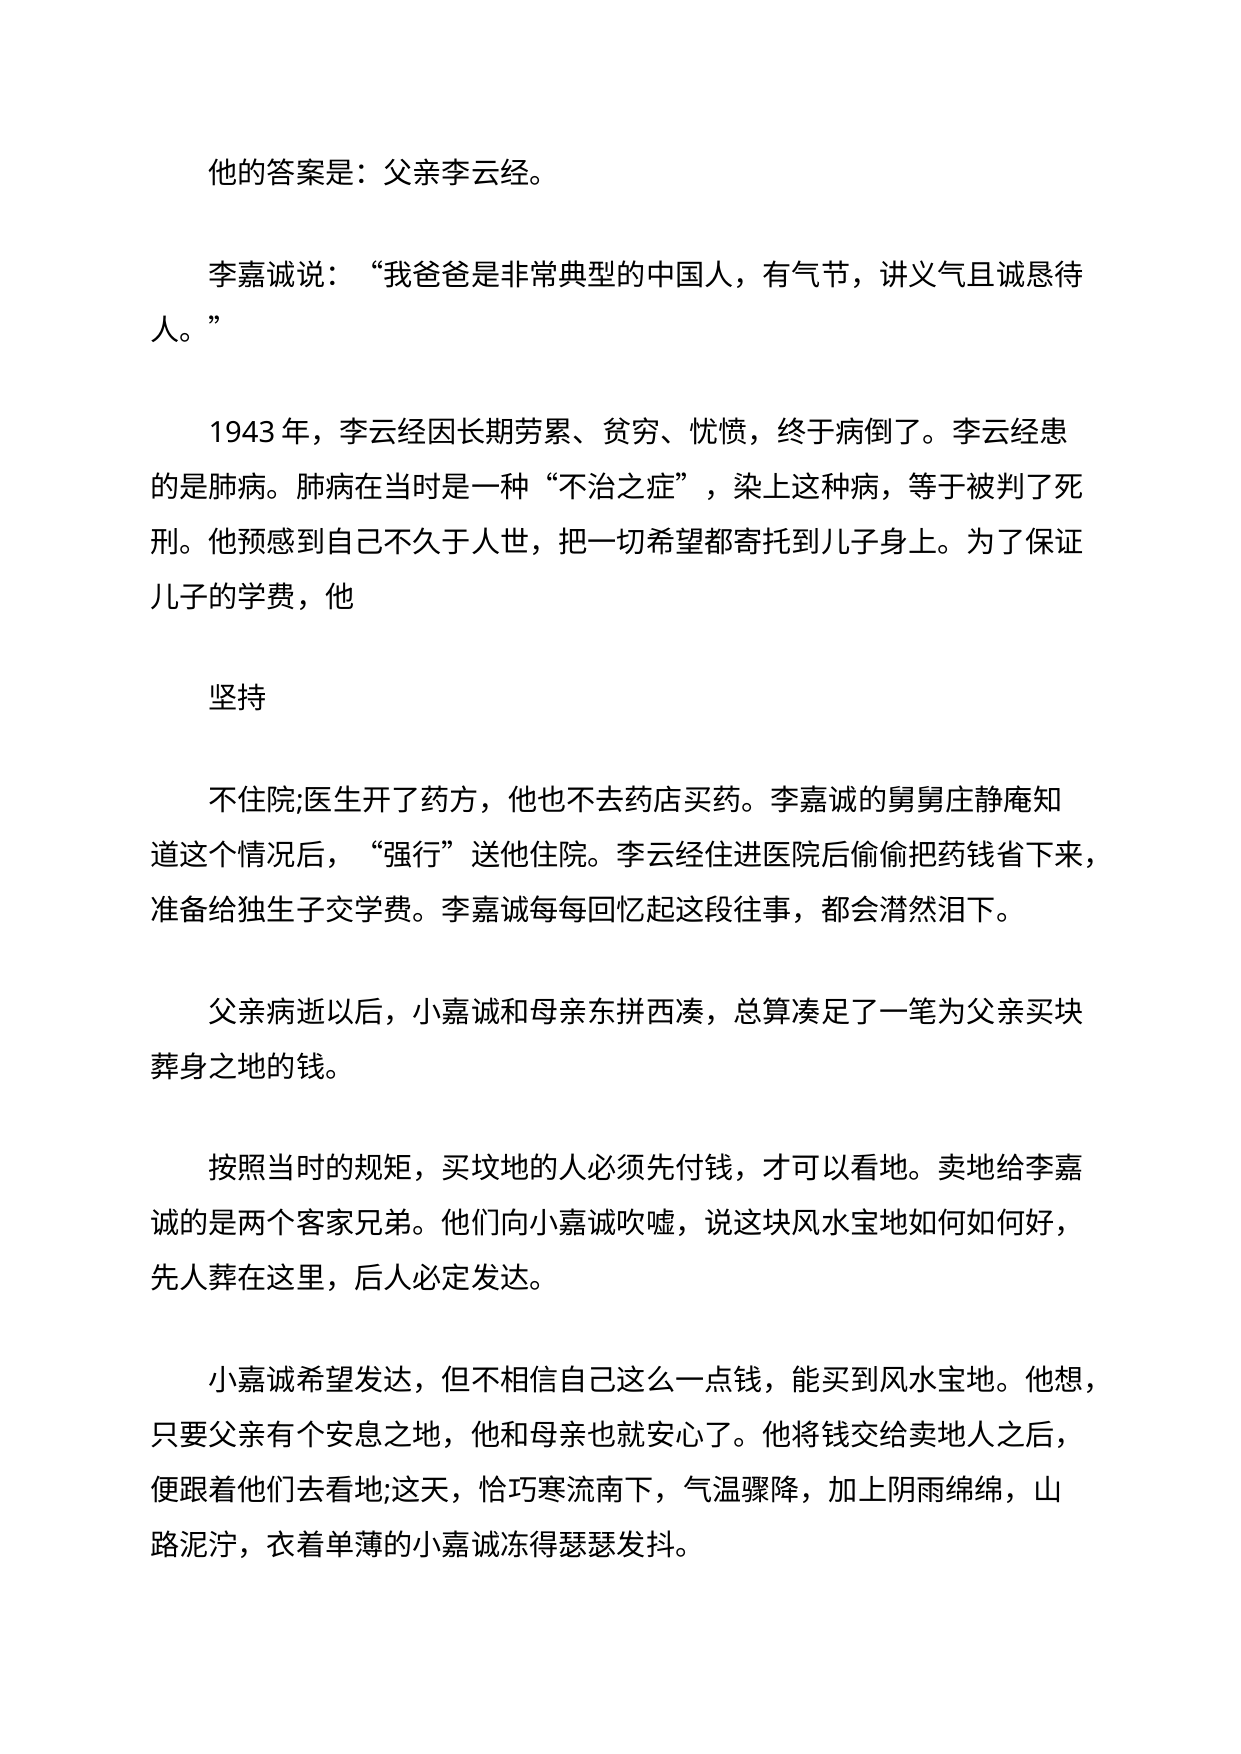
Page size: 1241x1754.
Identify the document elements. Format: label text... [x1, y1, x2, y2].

text 不住院;医生开了药方，他也不去药店买药。李嘉诚的舅舅庄静庵知道这个情况后，“强行”送他住院。李云经住进医院后偷偷把药钱省下来，准备给独生子交学费。李嘉诚每每回忆起这段往事，都会潸然泪下。 [150, 777, 1090, 929]
text 坚持 [150, 675, 1090, 717]
text 1943年，李云经因长期劳累、贫穷、忧愤，终于病倒了。李云经患的是肺病。肺病在当时是一种“不治之症”，染上这种病，等于被判了死刑。他预感到自己不久于人世，把一切希望都寄托到儿子身上。为了保证儿子的学费，他 [150, 408, 1090, 616]
text 他的答案是：父亲李云经。 [150, 150, 1090, 192]
text 父亲病逝以后，小嘉诚和母亲东拼西凑，总算凑足了一笔为父亲买块葬身之地的钱。 [150, 988, 1090, 1086]
text 按照当时的规矩，买坟地的人必须先付钱，才可以看地。卖地给李嘉诚的是两个客家兄弟。他们向小嘉诚吹嘘，说这块风水宝地如何如何好，先人葬在这里，后人必定发达。 [150, 1145, 1090, 1297]
text 李嘉诚说：“我爸爸是非常典型的中国人，有气节，讲义气且诚恳待人。” [150, 252, 1090, 349]
text 小嘉诚希望发达，但不相信自己这么一点钱，能买到风水宝地。他想，只要父亲有个安息之地，他和母亲也就安心了。他将钱交给卖地人之后，便跟着他们去看地;这天，恰巧寒流南下，气温骤降，加上阴雨绵绵，山路泥泞，衣着单薄的小嘉诚冻得瑟瑟发抖。 [150, 1357, 1090, 1564]
